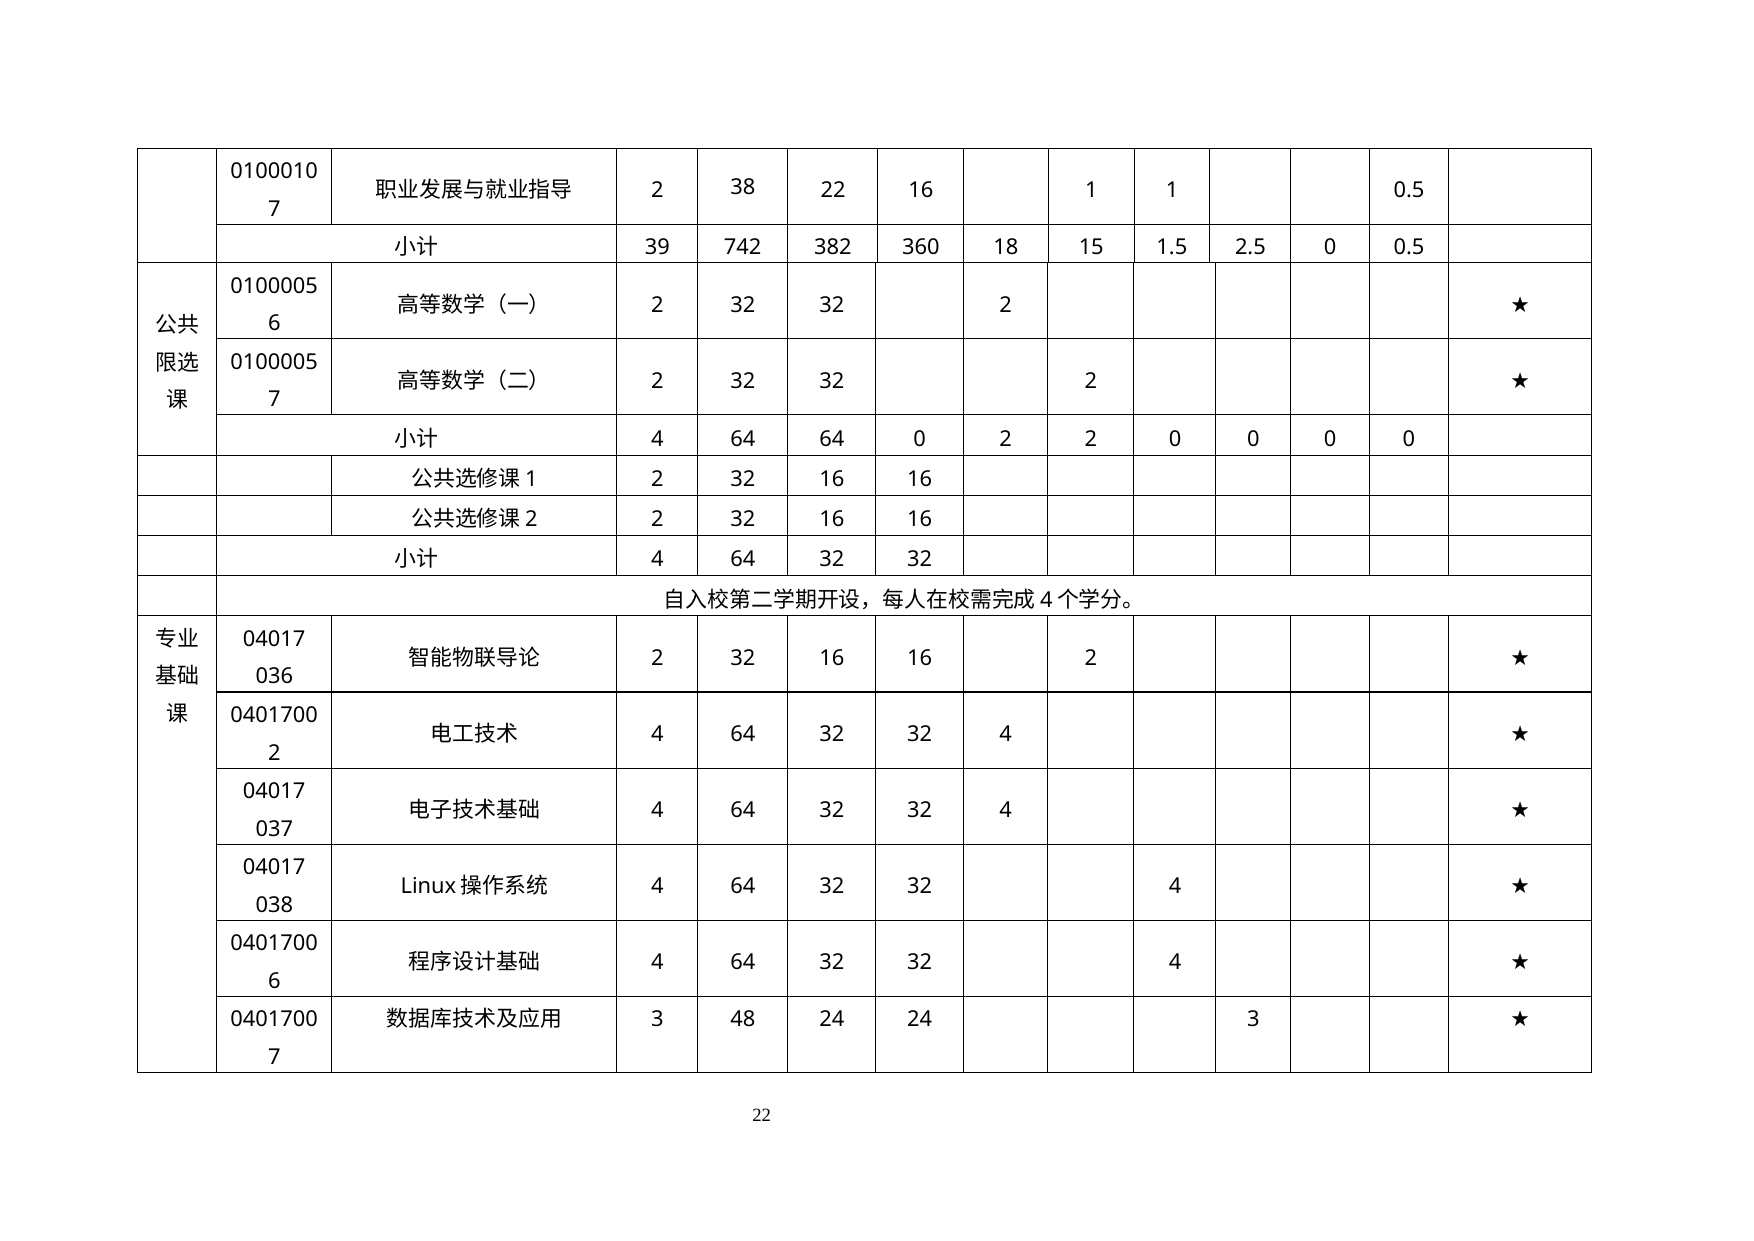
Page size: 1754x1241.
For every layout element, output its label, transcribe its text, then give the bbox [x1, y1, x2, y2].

table_cell [1370, 339, 1448, 414]
table_cell 22 [788, 149, 877, 224]
table_cell 智能物联导论 [332, 616, 616, 691]
table_cell [1216, 536, 1290, 575]
table_cell 0 [1216, 415, 1290, 454]
table_cell 小计 [217, 415, 616, 454]
table_cell 04017002 [217, 693, 331, 767]
table_cell [1048, 496, 1133, 535]
table_cell [1134, 263, 1215, 338]
table_cell [1048, 536, 1133, 575]
table_cell 0.5 [1370, 225, 1448, 262]
table_cell [1370, 693, 1448, 767]
table_cell ★ [1449, 921, 1591, 996]
table_cell 16 [788, 496, 875, 535]
table_cell 382 [788, 225, 877, 262]
table_cell [964, 536, 1047, 575]
table_cell 1 [1049, 149, 1134, 224]
table_cell [1291, 997, 1369, 1072]
table_cell [1291, 769, 1369, 843]
table_cell Linux操作系统 [332, 845, 616, 919]
table_cell 01000057 [217, 339, 331, 414]
table_cell [1370, 921, 1448, 996]
table_cell [1216, 616, 1290, 691]
table_cell 64 [698, 693, 787, 767]
table_cell 0 [1291, 225, 1369, 262]
table_cell 程序设计基础 [332, 921, 616, 996]
table_cell ★ [1449, 263, 1591, 338]
table_cell 32 [698, 616, 787, 691]
table_cell 4 [617, 536, 697, 575]
table_cell [1449, 496, 1591, 535]
table_cell 职业发展与就业指导 [332, 149, 616, 224]
table_cell 32 [788, 693, 875, 767]
table_cell 2 [1048, 415, 1133, 454]
table_cell 0 [1370, 415, 1448, 454]
table_cell 04017007 [217, 997, 331, 1072]
table_cell 24 [788, 997, 875, 1072]
table_cell [1134, 456, 1215, 495]
table_cell 32 [788, 263, 875, 338]
table_cell [876, 263, 963, 338]
table_cell 64 [788, 415, 875, 454]
table_cell [1134, 997, 1215, 1072]
table_cell 742 [698, 225, 787, 262]
table_cell 64 [698, 845, 787, 919]
table_cell [217, 496, 331, 535]
table_cell 39 [617, 225, 697, 262]
table_cell 2 [617, 149, 697, 224]
table_cell [1370, 845, 1448, 919]
table_cell 32 [788, 536, 875, 575]
table_cell 32 [876, 769, 963, 843]
table_cell [1291, 456, 1369, 495]
table_cell [964, 997, 1047, 1072]
table_cell [138, 576, 216, 615]
table_cell 2 [617, 496, 697, 535]
table_cell 4 [617, 921, 697, 996]
table_cell [1449, 456, 1591, 495]
table_cell 电子技术基础 [332, 769, 616, 843]
table_cell [1216, 845, 1290, 919]
table_cell [964, 616, 1047, 691]
table_cell [138, 456, 216, 495]
table_cell 电工技术 [332, 693, 616, 767]
table_cell 15 [1049, 225, 1134, 262]
table_cell 4 [617, 769, 697, 843]
table_cell [1291, 149, 1369, 224]
table_cell [1216, 456, 1290, 495]
table_cell [964, 845, 1047, 919]
table_cell 38 [698, 149, 787, 224]
table_cell [964, 921, 1047, 996]
table_cell 32 [788, 845, 875, 919]
table_cell 自入校第二学期开设，每人在校需完成4个学分。 [217, 576, 1591, 615]
table_cell 2 [617, 456, 697, 495]
table_cell 2 [617, 339, 697, 414]
table_cell 专业基础课 [138, 616, 216, 1072]
table_cell [1216, 263, 1290, 338]
table_cell ★ [1449, 693, 1591, 767]
table_cell 数据库技术及应用 [332, 997, 616, 1072]
table_cell 16 [876, 456, 963, 495]
table_cell 2 [617, 263, 697, 338]
table_cell [1370, 496, 1448, 535]
table_cell 0 [1291, 415, 1369, 454]
table_cell [1134, 769, 1215, 843]
table_cell [1216, 921, 1290, 996]
table_cell 18 [964, 225, 1048, 262]
table_cell [1216, 693, 1290, 767]
table_cell [1449, 536, 1591, 575]
table_cell 32 [698, 496, 787, 535]
table_cell [1291, 339, 1369, 414]
table_cell [964, 149, 1048, 224]
table_cell 16 [876, 616, 963, 691]
table_cell 16 [878, 149, 963, 224]
table_cell [1449, 415, 1591, 454]
table_cell 0 [876, 415, 963, 454]
table_cell [138, 496, 216, 535]
table_cell 2.5 [1210, 225, 1290, 262]
table_cell 1 [1135, 149, 1209, 224]
table_cell 小计 [217, 536, 616, 575]
table_cell [1134, 496, 1215, 535]
table_cell 04017036 [217, 616, 331, 691]
table_cell 公共选修课1 [332, 456, 616, 495]
table_cell ★ [1449, 616, 1591, 691]
table_cell 2 [964, 415, 1047, 454]
table_cell [964, 456, 1047, 495]
table_cell 16 [788, 456, 875, 495]
table_cell ★ [1449, 845, 1591, 919]
table_cell 04017006 [217, 921, 331, 996]
table_cell [1291, 263, 1369, 338]
table_cell 32 [876, 845, 963, 919]
table_cell 2 [617, 616, 697, 691]
table_cell ★ [1449, 339, 1591, 414]
table_cell [1134, 339, 1215, 414]
table_cell [1048, 769, 1133, 843]
table_cell 32 [788, 339, 875, 414]
table_cell [1216, 496, 1290, 535]
table_cell ★ [1449, 769, 1591, 843]
table_cell 64 [698, 415, 787, 454]
table_cell [1370, 263, 1448, 338]
table_cell 32 [876, 536, 963, 575]
table_cell [1449, 149, 1591, 224]
table_cell [1370, 997, 1448, 1072]
table_cell [1048, 693, 1133, 767]
table_cell [1134, 693, 1215, 767]
table_cell [1134, 616, 1215, 691]
table_cell [1134, 536, 1215, 575]
table_cell 4 [1134, 921, 1215, 996]
table_cell 2 [1048, 339, 1133, 414]
table_cell 小计 [217, 225, 616, 262]
table_cell [1291, 536, 1369, 575]
table_cell [138, 536, 216, 575]
table_cell 24 [876, 997, 963, 1072]
table_cell 4 [964, 769, 1047, 843]
table_cell [1048, 845, 1133, 919]
table_cell [1370, 456, 1448, 495]
table_cell 16 [788, 616, 875, 691]
table_cell [1370, 769, 1448, 843]
table_cell [1291, 616, 1369, 691]
table_cell [217, 456, 331, 495]
table_cell 公共限选课 [138, 263, 216, 454]
table_cell 4 [617, 415, 697, 454]
table_cell 4 [1134, 845, 1215, 919]
table_cell 32 [698, 263, 787, 338]
table_cell 0 [1134, 415, 1215, 454]
table_cell [1291, 845, 1369, 919]
table_cell [964, 496, 1047, 535]
table_cell 360 [878, 225, 963, 262]
table_cell [1291, 693, 1369, 767]
table_cell [1048, 997, 1133, 1072]
table_cell ★ [1449, 997, 1591, 1072]
table_cell 32 [876, 921, 963, 996]
table_cell 04017038 [217, 845, 331, 919]
table_cell [1210, 149, 1290, 224]
table_cell [1216, 339, 1290, 414]
table_cell 01000107 [217, 149, 331, 224]
table_cell 公共选修课2 [332, 496, 616, 535]
table_cell [1048, 921, 1133, 996]
table_cell [1048, 263, 1133, 338]
table_cell 16 [876, 496, 963, 535]
table_cell 32 [698, 456, 787, 495]
table_cell 32 [876, 693, 963, 767]
table_cell 2 [1048, 616, 1133, 691]
table_cell [1216, 769, 1290, 843]
table_cell [1291, 921, 1369, 996]
table_cell 48 [698, 997, 787, 1072]
table_cell [1449, 225, 1591, 262]
table_cell [876, 339, 963, 414]
table_cell [964, 339, 1047, 414]
table_cell 64 [698, 769, 787, 843]
table_cell 04017037 [217, 769, 331, 843]
table_cell 01000056 [217, 263, 331, 338]
table_cell 3 [1216, 997, 1290, 1072]
table_cell 3 [617, 997, 697, 1072]
table_cell 64 [698, 921, 787, 996]
table_cell [1291, 496, 1369, 535]
table_cell 32 [788, 921, 875, 996]
table_cell [1370, 536, 1448, 575]
table_cell 高等数学（二） [332, 339, 616, 414]
table_cell 4 [617, 845, 697, 919]
table_cell 32 [698, 339, 787, 414]
table_cell 4 [617, 693, 697, 767]
table_cell 4 [964, 693, 1047, 767]
table_cell 高等数学（一） [332, 263, 616, 338]
table_cell 1.5 [1135, 225, 1209, 262]
table_cell 2 [964, 263, 1047, 338]
table_cell [1370, 616, 1448, 691]
table_cell 64 [698, 536, 787, 575]
table_cell 0.5 [1370, 149, 1448, 224]
table_cell 32 [788, 769, 875, 843]
table_cell [1048, 456, 1133, 495]
